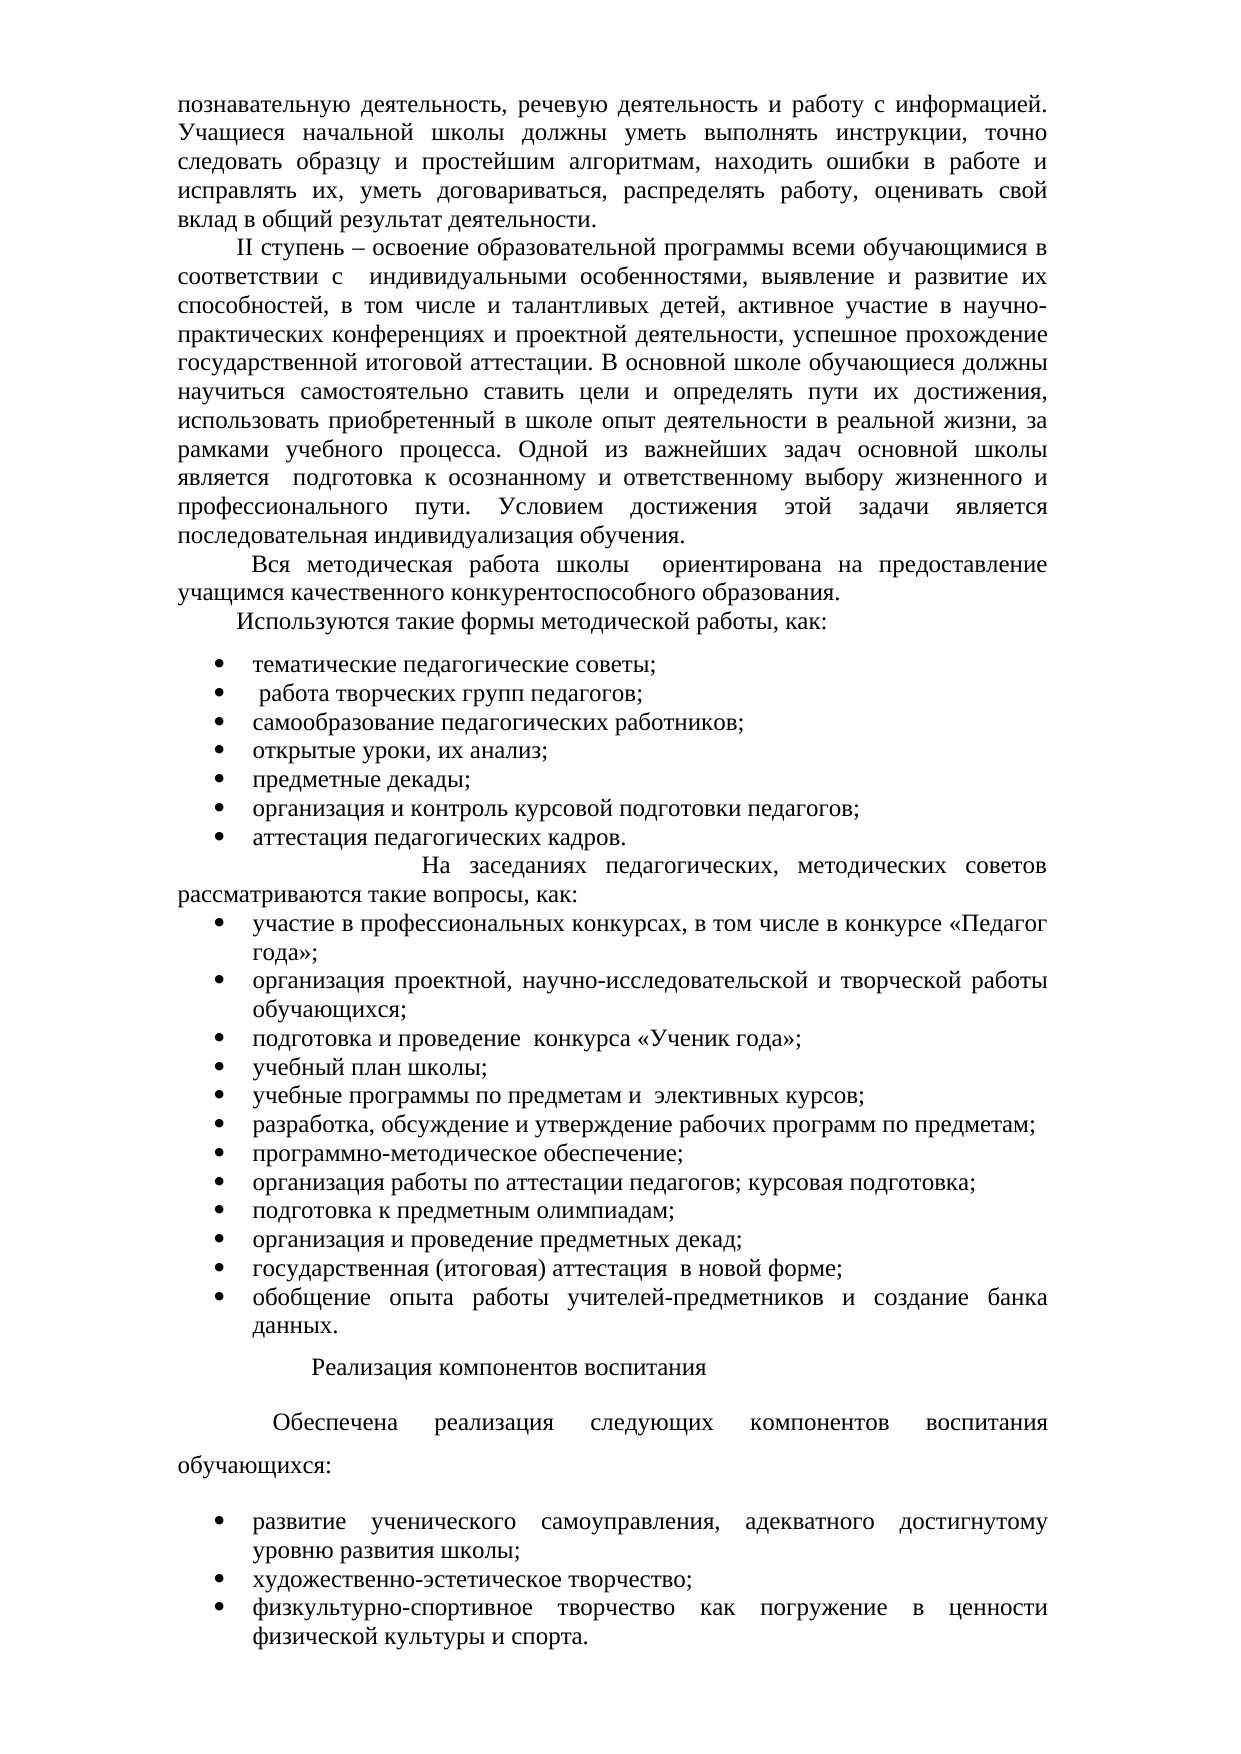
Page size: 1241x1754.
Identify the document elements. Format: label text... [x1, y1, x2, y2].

list физкультурно-спортивное творчество как погружение в ценности физической культуры и спорта. [215, 1592, 1048, 1650]
list учебные программы по предметам и элективных курсов; [215, 1081, 1048, 1109]
text II ступень – освоение образовательной программы всеми обучающимися в соответствии с индивидуальными особенностями, выявление и развитие их способностей, в том числе и талантливых детей, активное участие в научно-практических конференциях и проектной деятельности, успешное прохождение государственной итоговой аттестации. В основной школе обучающиеся должны научиться самостоятельно ставить цели и определять пути их достижения, использовать приобретенный в школе опыт деятельности в реальной жизни, за рамками учебного процесса. Одной из важнейших задач основной школы является подготовка к осознанному и ответственному выбору жизненного и профессионального пути. Условием достижения этой задачи является последовательная индивидуализация обучения. [177, 232, 1048, 549]
list организация работы по аттестации педагогов; курсовая подготовка; [215, 1167, 1048, 1196]
list тематические педагогические советы; [215, 649, 1048, 678]
list учебный план школы; [215, 1052, 1048, 1081]
list аттестация педагогических кадров. [215, 822, 1048, 851]
text Обеспечена реализация следующих компонентов воспитания обучающихся: [177, 1407, 1048, 1479]
list организация и проведение предметных декад; [215, 1224, 1048, 1253]
list подготовка и проведение конкурса «Ученик года»; [215, 1023, 1048, 1052]
list развитие ученического самоуправления, адекватного достигнутому уровню развития школы; [215, 1506, 1048, 1564]
list самообразование педагогических работников; [215, 707, 1048, 736]
text Реализация компонентов воспитания [252, 1352, 1048, 1381]
list организация проектной, научно-исследовательской и творческой работы обучающихся; [215, 966, 1048, 1023]
list художественно-эстетическое творчество; [215, 1564, 1048, 1592]
list предметные декады; [215, 764, 1048, 793]
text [177, 89, 1048, 232]
list открытые уроки, их анализ; [215, 736, 1048, 764]
text Используются такие формы методической работы, как: [177, 606, 1048, 635]
list разработка, обсуждение и утверждение рабочих программ по предметам; [215, 1109, 1048, 1138]
list программно-методическое обеспечение; [215, 1138, 1048, 1167]
list подготовка к предметным олимпиадам; [215, 1196, 1048, 1224]
text Вся методическая работа школы ориентирована на предоставление учащимся качественного конкурентоспособного образования. [177, 549, 1048, 606]
list участие в профессиональных конкурсах, в том числе в конкурсе «Педагог года»; [215, 908, 1048, 966]
text На заседаниях педагогических, методических советов рассматриваются такие вопросы, как: [177, 851, 1048, 908]
list организация и контроль курсовой подготовки педагогов; [215, 793, 1048, 822]
list государственная (итоговая) аттестация в новой форме; [215, 1253, 1048, 1282]
list работа творческих групп педагогов; [215, 678, 1048, 707]
list обобщение опыта работы учителей-предметников и создание банка данных. [215, 1282, 1048, 1339]
